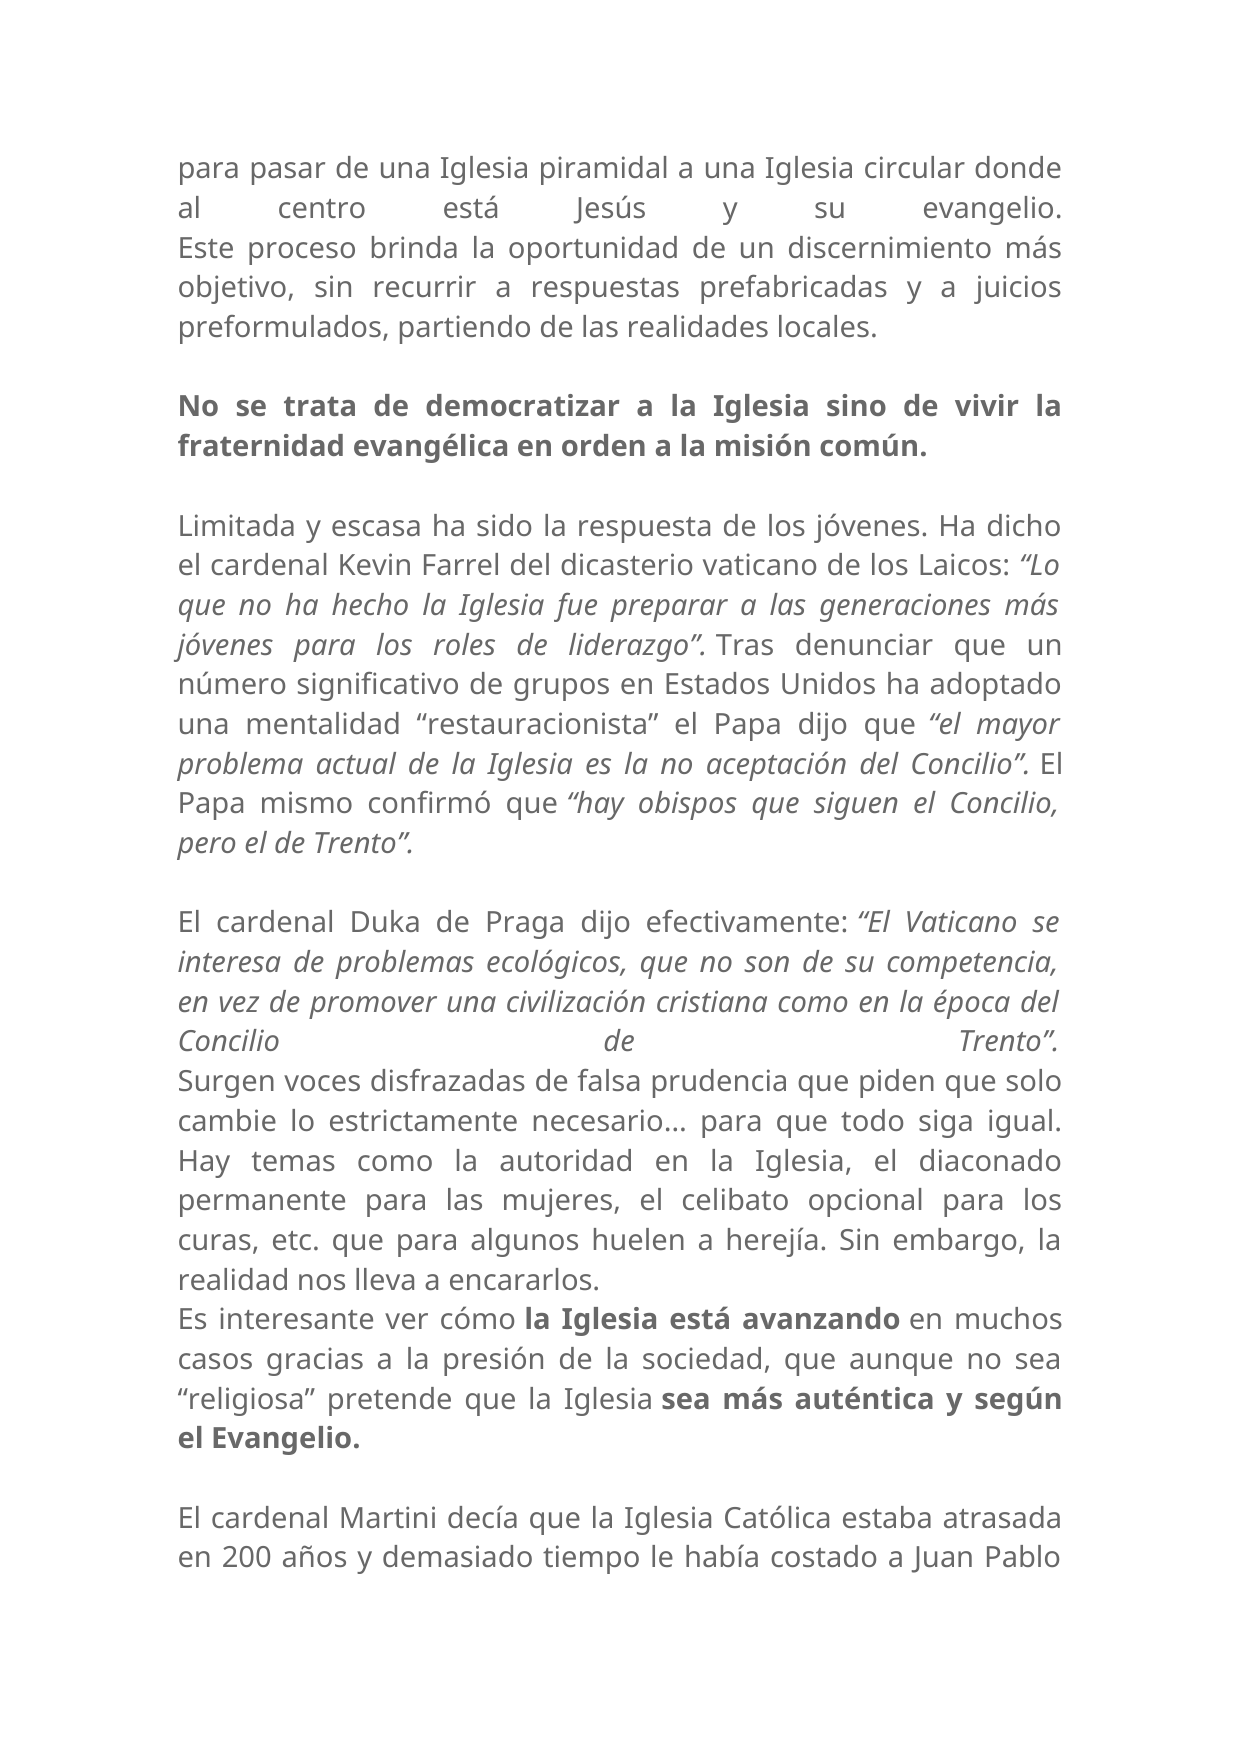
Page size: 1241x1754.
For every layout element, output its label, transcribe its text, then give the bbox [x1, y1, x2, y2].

text Limitada y escasa ha sido la respuesta de los jóvenes. Ha dicho el cardenal Kevin Farrel del dicasterio vaticano de los Laicos: “Lo que no ha hecho la Iglesia fue preparar a las generaciones más jóvenes para los roles de liderazgo”. Tras denunciar que un número significativo de grupos en Estados Unidos ha adoptado una mentalidad “restauracionista” el Papa dijo que “el mayor problema actual de la Iglesia es la no aceptación del Concilio”. El Papa mismo confirmó que “hay obispos que siguen el Concilio, pero el de Trento”. [177, 465, 1063, 862]
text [177, 1457, 1063, 1576]
text Es interesante ver cómo la Iglesia está avanzando en muchos casos gracias a la presión de la sociedad, que aunque no sea “religiosa” pretende que la Iglesia sea más auténtica y según el Evangelio. [177, 1298, 1063, 1457]
text El cardenal Duka de Praga dijo efectivamente: “El Vaticano se interesa de problemas ecológicos, que no son de su competencia, en vez de promover una civilización cristiana como en la época del Concilio de Trento”. Surgen voces disfrazadas de falsa prudencia que piden que solo cambie lo estrictamente necesario… para que todo siga igual. Hay temas como la autoridad en la Iglesia, el diaconado permanente para las mujeres, el celibato opcional para los curas, etc. que para algunos huelen a herejía. Sin embargo, la realidad nos lleva a encararlos. [177, 862, 1063, 1298]
text No se trata de democratizar a la Iglesia sino de vivir la fraternidad evangélica en orden a la misión común. [177, 386, 1063, 465]
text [177, 148, 1063, 346]
